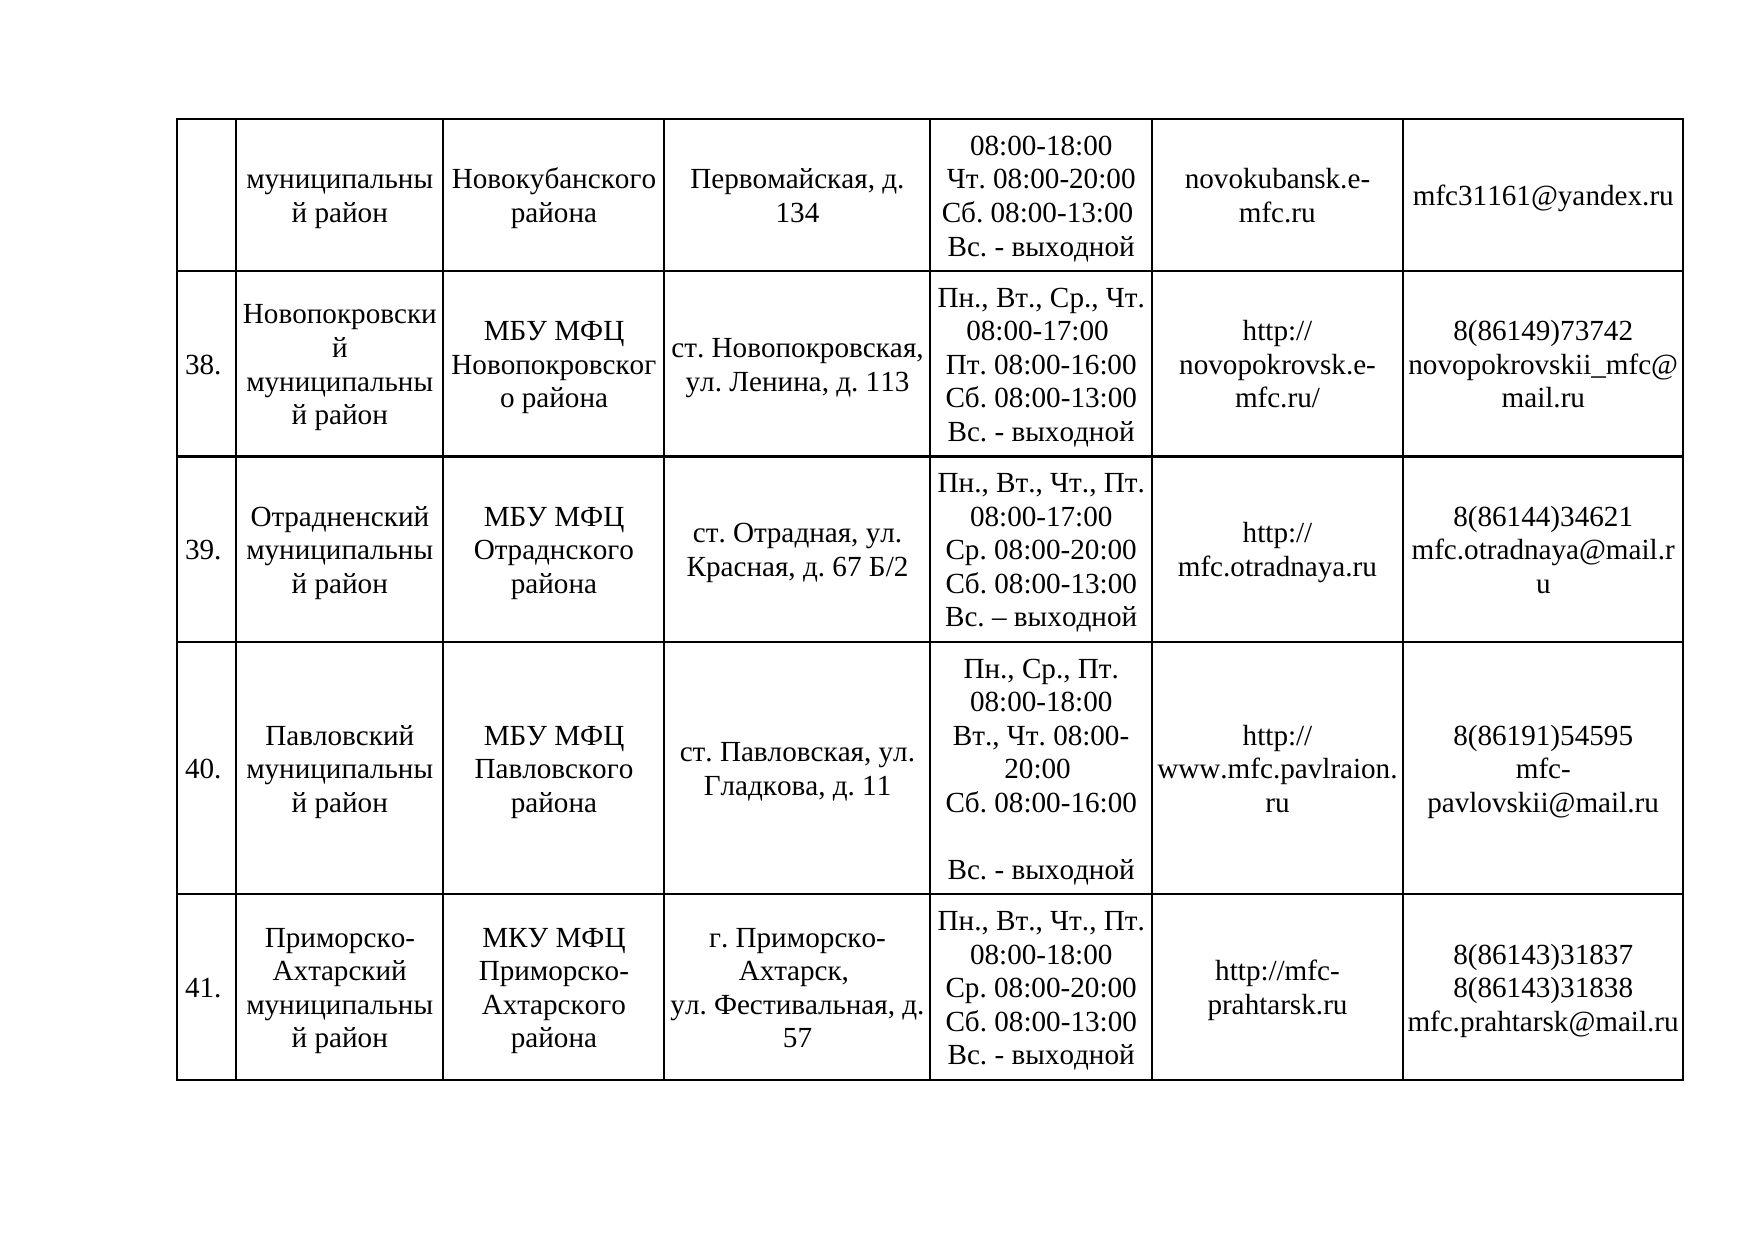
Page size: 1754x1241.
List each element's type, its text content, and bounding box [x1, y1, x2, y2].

table_cell 8(86149)73742 novopokrovskii_mfc@mail.ru [1404, 272, 1682, 455]
table_cell Пн., Вт., Ср., Чт. 08:00-17:00 Пт. 08:00-16:00 Сб. 08:00-13:00 Вс. - выходной [931, 272, 1151, 455]
table_cell [178, 272, 235, 455]
table_cell Новопокровский муниципальный район [237, 272, 442, 455]
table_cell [1153, 120, 1402, 270]
table_cell ст. Новопокровская, ул. Ленина, д. 113 [665, 272, 929, 455]
table_cell Приморско-Ахтарский муниципальный район [237, 895, 442, 1079]
table_cell МБУ МФЦ Отраднского района [444, 458, 663, 641]
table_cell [444, 120, 663, 270]
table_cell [665, 120, 929, 270]
table_cell [178, 895, 235, 1079]
table_cell 8(86143)31837 8(86143)31838 mfс.prаhtаrsk@mаil.ru [1404, 895, 1682, 1079]
table_cell http://mfc-prahtarsk.ru [1153, 895, 1402, 1079]
table_cell [178, 643, 235, 893]
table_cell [237, 120, 442, 270]
table_cell [178, 120, 235, 270]
table_cell МКУ МФЦ Приморско-Ахтарского района [444, 895, 663, 1079]
table_cell http://mfc.otradnaya.ru [1153, 458, 1402, 641]
table_cell [178, 458, 235, 641]
table_cell ст. Отрадная, ул. Красная, д. 67 Б/2 [665, 458, 929, 641]
table_cell МБУ МФЦ Павловского района [444, 643, 663, 893]
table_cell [1404, 120, 1682, 270]
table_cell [931, 120, 1151, 270]
table_cell http://www.mfc.pavlraion.ru [1153, 643, 1402, 893]
table_cell Пн., Вт., Чт., Пт. 08:00-18:00 Ср. 08:00-20:00 Сб. 08:00-13:00 Вс. - выходной [931, 895, 1151, 1079]
table_cell Отрадненский муниципальный район [237, 458, 442, 641]
table_cell 8(86144)34621 mfc.otradnaya@mail.ru [1404, 458, 1682, 641]
table_cell Павловский муниципальный район [237, 643, 442, 893]
table_cell МБУ МФЦ Новопокровского района [444, 272, 663, 455]
table_cell г. Приморско-Ахтарск, ул. Фестивальная, д. 57 [665, 895, 929, 1079]
table_cell ст. Павловская, ул. Гладкова, д. 11 [665, 643, 929, 893]
table_cell Пн., Вт., Чт., Пт. 08:00-17:00 Ср. 08:00-20:00 Сб. 08:00-13:00 Вс. – выходной [931, 458, 1151, 641]
table_cell 8(86191)54595 mfc-pavlovskii@mail.ru [1404, 643, 1682, 893]
table_cell Пн., Ср., Пт. 08:00-18:00 Вт., Чт. 08:00-20:00 Сб. 08:00-16:00 Вс. - выходной [931, 643, 1151, 893]
table_cell http://novopokrovsk.e-mfc.ru/ [1153, 272, 1402, 455]
